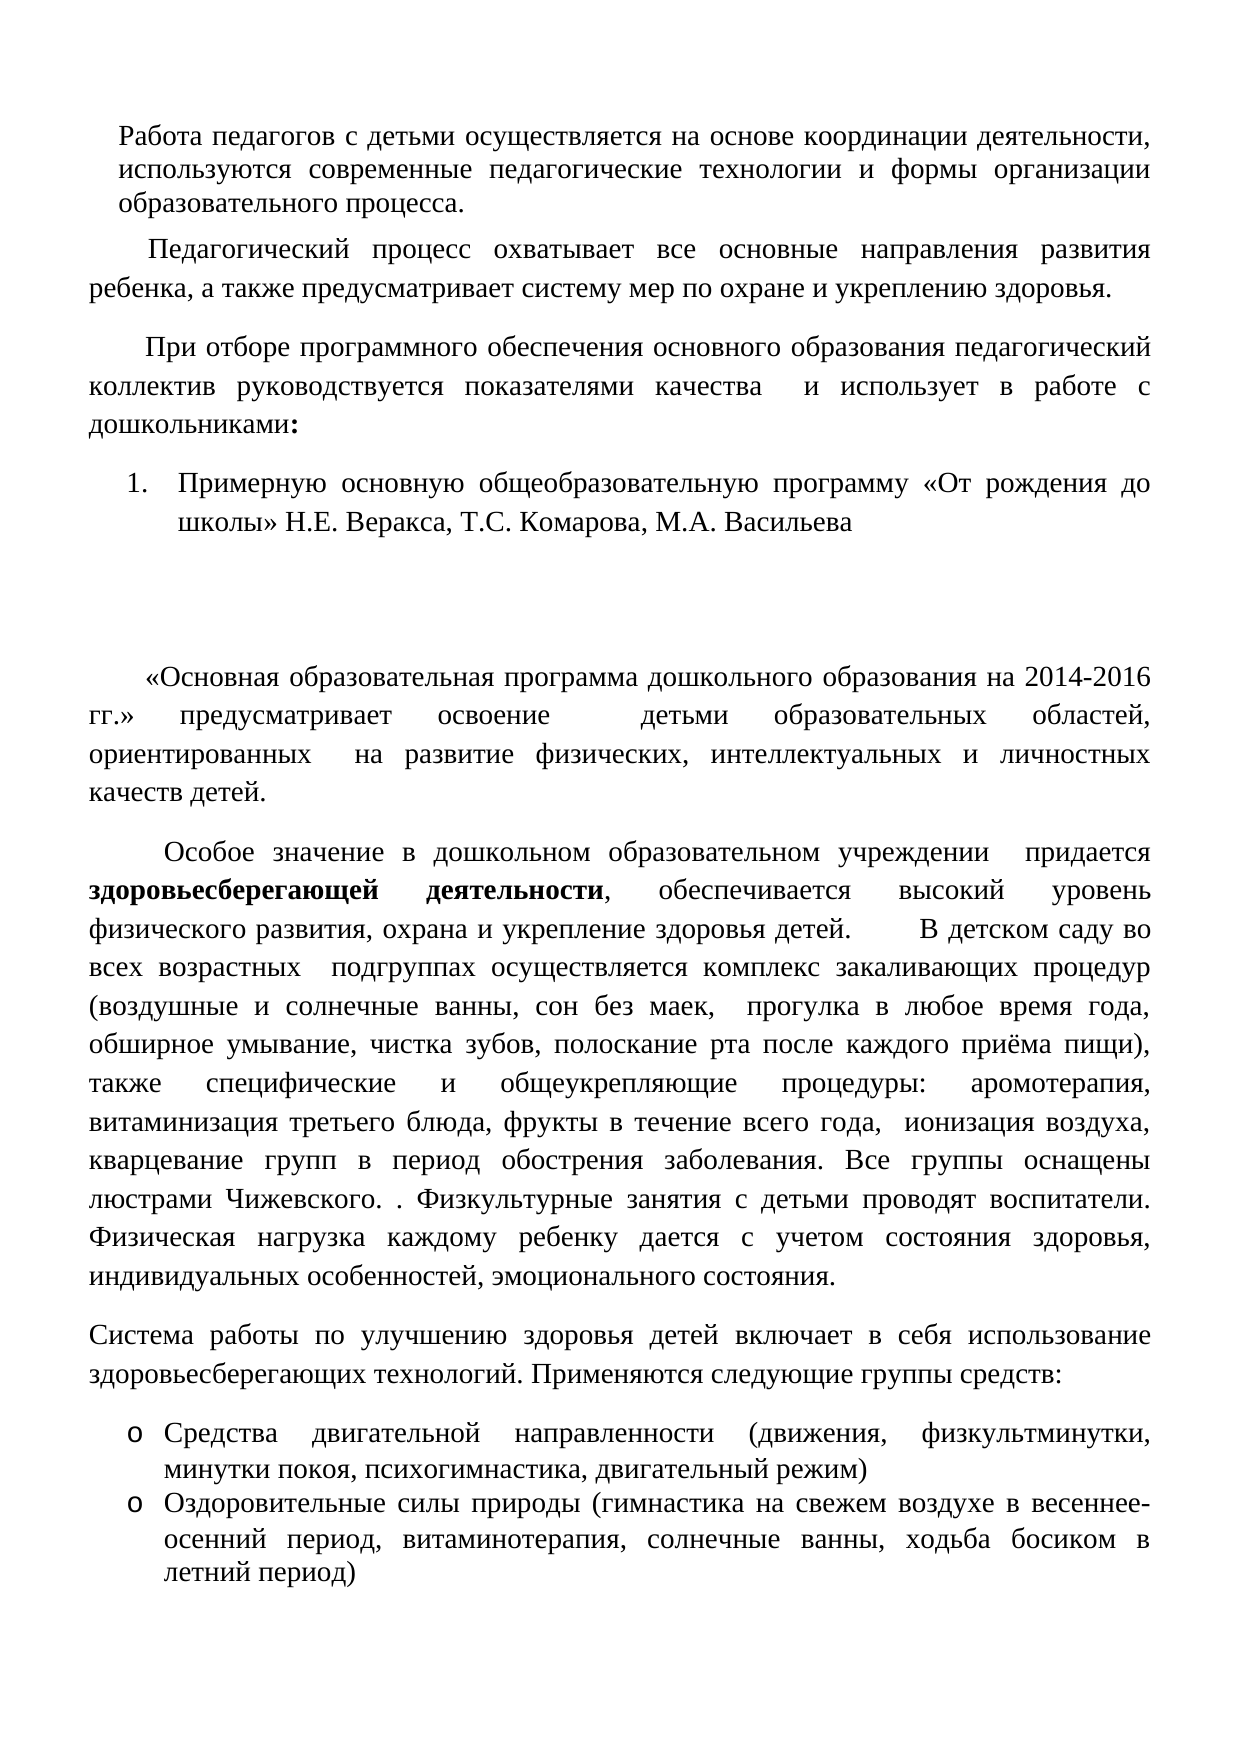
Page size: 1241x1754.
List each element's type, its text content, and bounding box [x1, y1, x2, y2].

text Система работы по улучшению здоровья детей включает в себя использование здоровьесберегающих технологий. Применяются следующие группы средств: [89, 1317, 1152, 1389]
text Работа педагогов с детьми осуществляется на основе координации деятельности, используются современные педагогические технологии и формы организации образовательного процесса. [118, 118, 1152, 219]
list Оздоровительные силы природы (гимнастика на свежем воздухе в весеннее-осенний период, витаминотерапия, солнечные ванны, ходьба босиком в летний период) [126, 1485, 1152, 1588]
text «Основная образовательная программа дошкольного образования на 2014-2016 гг.» предусматривает освоение детьми образовательных областей, ориентированных на развитие физических, интеллектуальных и личностных качеств детей. [89, 659, 1152, 808]
text Особое значение в дошкольном образовательном учреждении придается здоровьесберегающей деятельности, обеспечивается высокий уровень физического развития, охрана и укрепление здоровья детей. В детском саду во всех возрастных подгруппах осуществляется комплекс закаливающих процедур (воздушные и солнечные ванны, сон без маек, прогулка в любое время года, обширное умывание, чистка зубов, полоскание рта после каждого приёма пищи), также специфические и общеукрепляющие процедуры: аромотерапия, витаминизация третьего блюда, фрукты в течение всего года, ионизация воздуха, кварцевание групп в период обострения заболевания. Все группы оснащены люстрами Чижевского. . Физкультурные занятия с детьми проводят воспитатели. Физическая нагрузка каждому ребенку дается с учетом состояния здоровья, индивидуальных особенностей, эмоционального состояния. [89, 834, 1152, 1291]
text При отборе программного обеспечения основного образования педагогический коллектив руководствуется показателями качества и использует в работе с дошкольниками: [89, 329, 1152, 440]
list Средства двигательной направленности (движения, физкультминутки, минутки покоя, психогимнастика, двигательный режим) [126, 1415, 1152, 1485]
text Педагогический процесс охватывает все основные направления развития ребенка, а также предусматривает систему мер по охране и укреплению здоровья. [89, 231, 1152, 303]
list Примерную основную общеобразовательную программу «От рождения до школы» Н.Е. Веракса, Т.С. Комарова, М.А. Васильева [126, 466, 1152, 538]
